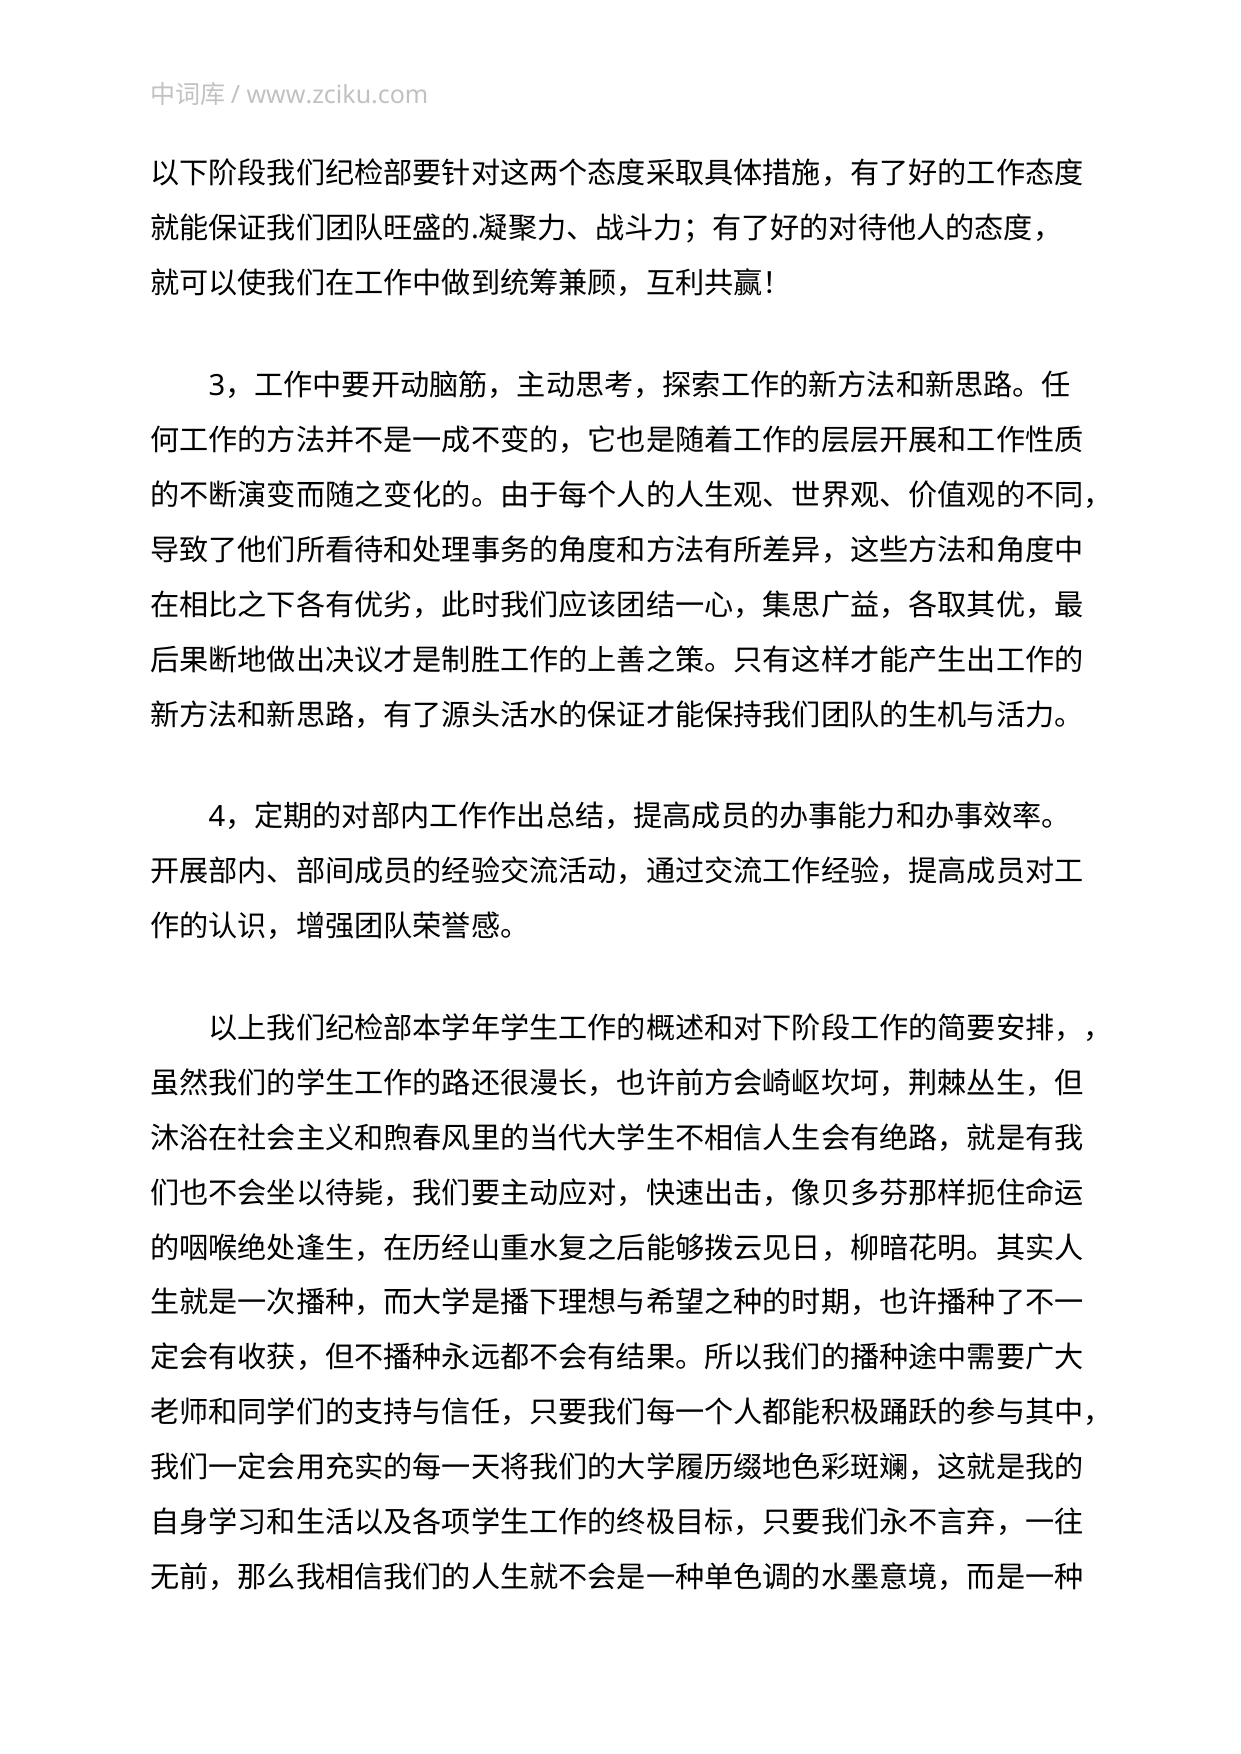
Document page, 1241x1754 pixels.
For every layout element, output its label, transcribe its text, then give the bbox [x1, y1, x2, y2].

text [150, 150, 1090, 302]
text 4，定期的对部内工作作出总结，提高成员的办事能力和办事效率。开展部内、部间成员的经验交流活动，通过交流工作经验，提高成员对工作的认识，增强团队荣誉感。 [150, 793, 1090, 945]
text 3，工作中要开动脑筋，主动思考，探索工作的新方法和新思路。任何工作的方法并不是一成不变的，它也是随着工作的层层开展和工作性质的不断演变而随之变化的。由于每个人的人生观、世界观、价值观的不同，导致了他们所看待和处理事务的角度和方法有所差异，这些方法和角度中在相比之下各有优劣，此时我们应该团结一心，集思广益，各取其优，最后果断地做出决议才是制胜工作的上善之策。只有这样才能产生出工作的新方法和新思路，有了源头活水的保证才能保持我们团队的生机与活力。 [150, 362, 1090, 733]
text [150, 1004, 1090, 1596]
